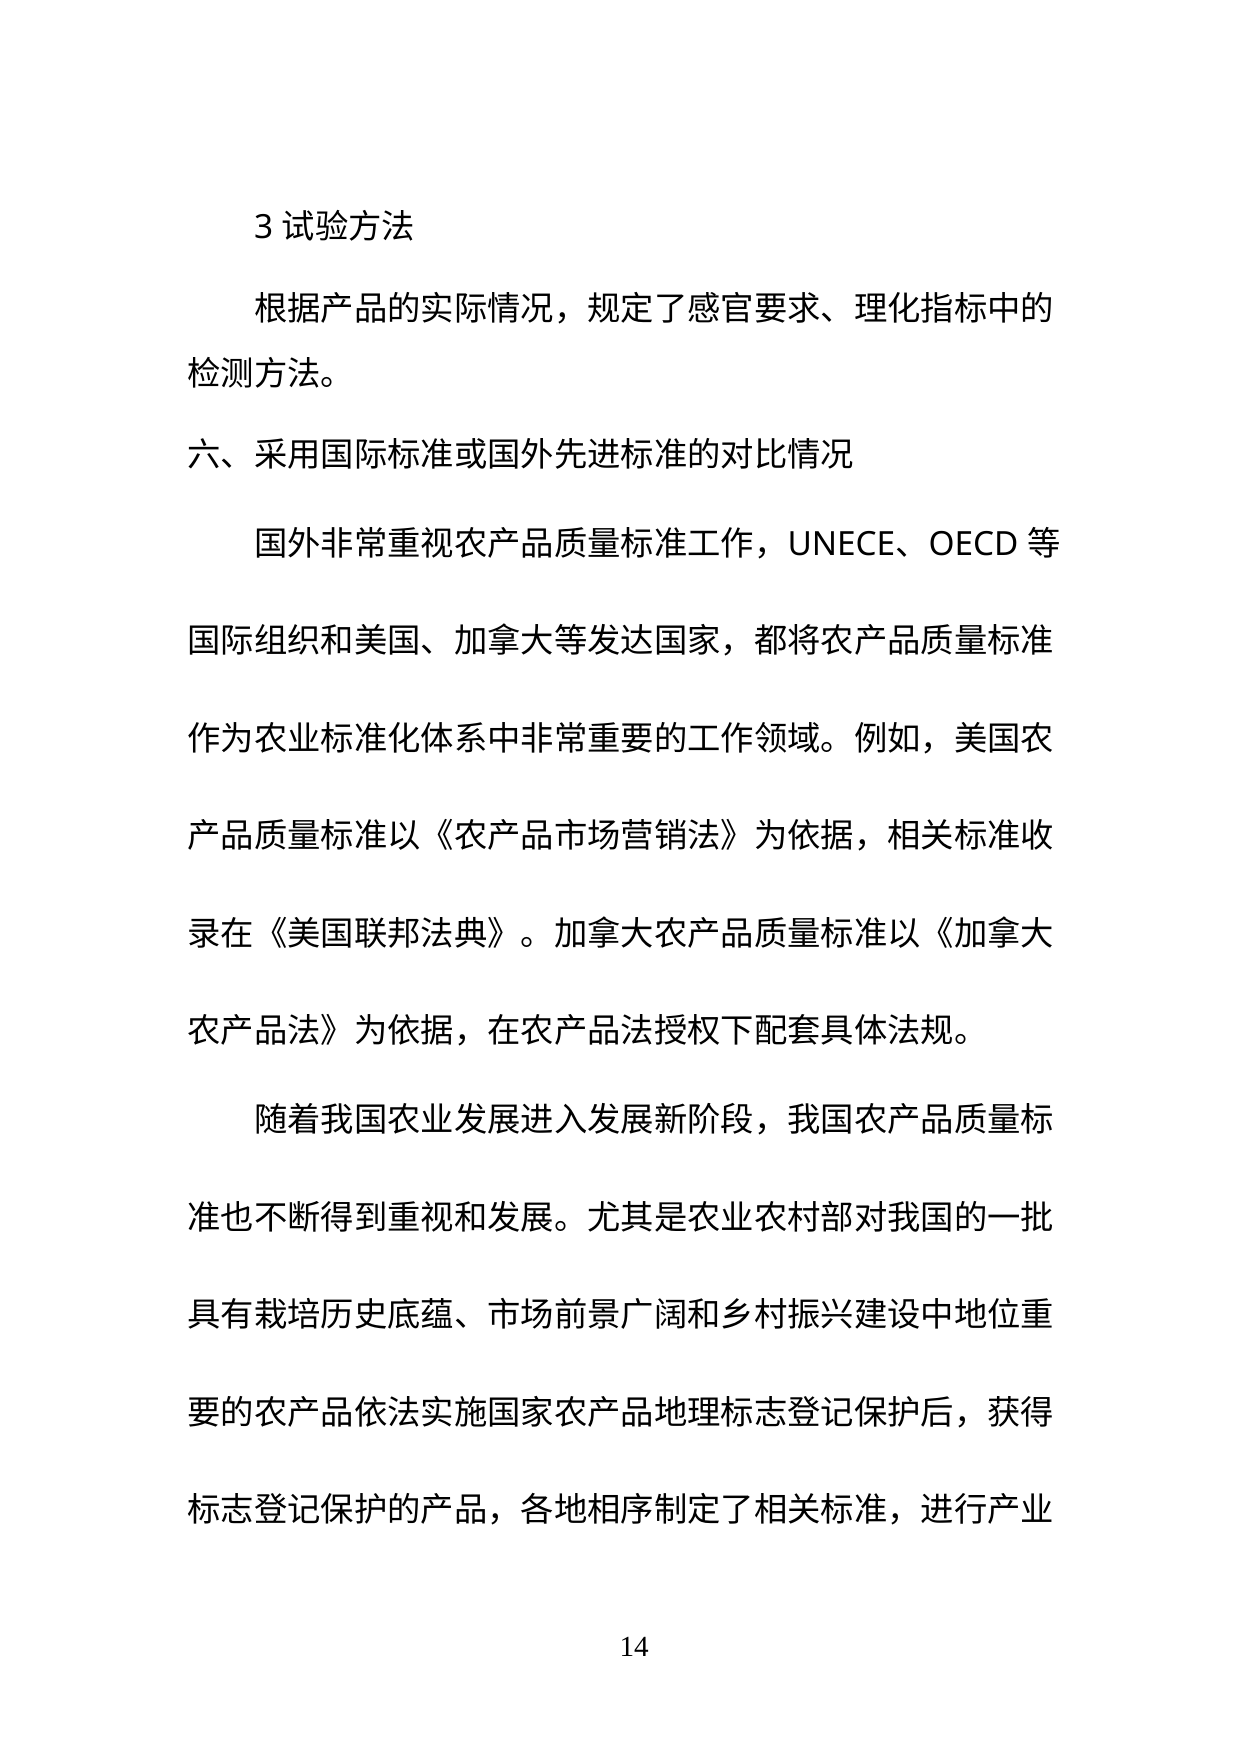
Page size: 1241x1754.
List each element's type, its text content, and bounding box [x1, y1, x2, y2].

text 六、采用国际标准或国外先进标准的对比情况 [187, 419, 1081, 484]
list 根据产品的实际情况，规定了感官要求、理化指标中的检测方法。 [187, 273, 1081, 403]
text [187, 1085, 1081, 1540]
list 3 试验方法 [187, 192, 1081, 257]
text 国外非常重视农产品质量标准工作，UNECE、OECD 等国际组织和美国、加拿大等发达国家，都将农产品质量标准作为农业标准化体系中非常重要的工作领域。例如，美国农产品质量标准以《农产品市场营销法》为依据，相关标准收录在《美国联邦法典》。加拿大农产品质量标准以《加拿大农产品法》为依据，在农产品法授权下配套具体法规。 [187, 508, 1081, 1061]
